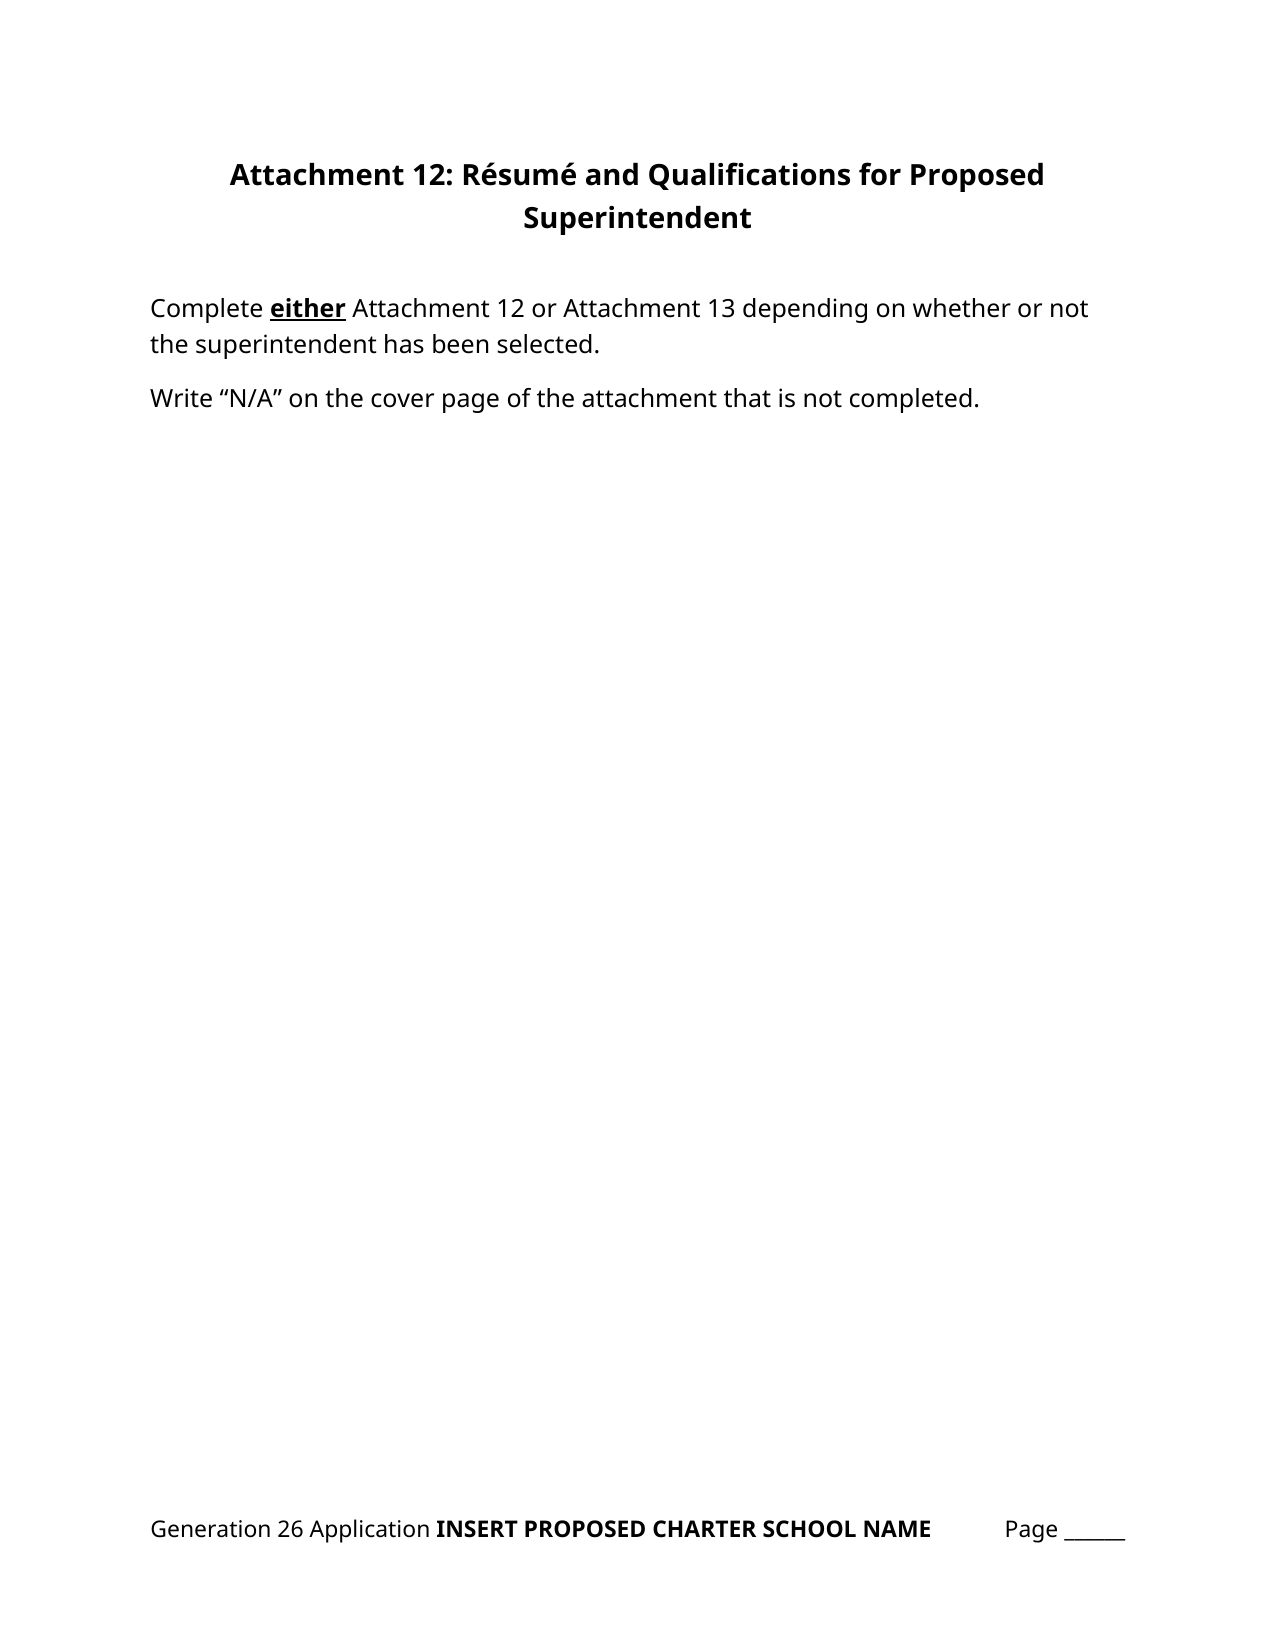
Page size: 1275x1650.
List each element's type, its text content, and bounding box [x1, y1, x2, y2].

text Complete either Attachment 12 or Attachment 13 depending on whether or not the superintendent has been selected. [150, 290, 1125, 361]
subtitle Attachment 12: Résumé and Qualifications for Proposed Superintendent [150, 154, 1125, 237]
text Write “N/A” on the cover page of the attachment that is not completed. [150, 380, 1125, 414]
